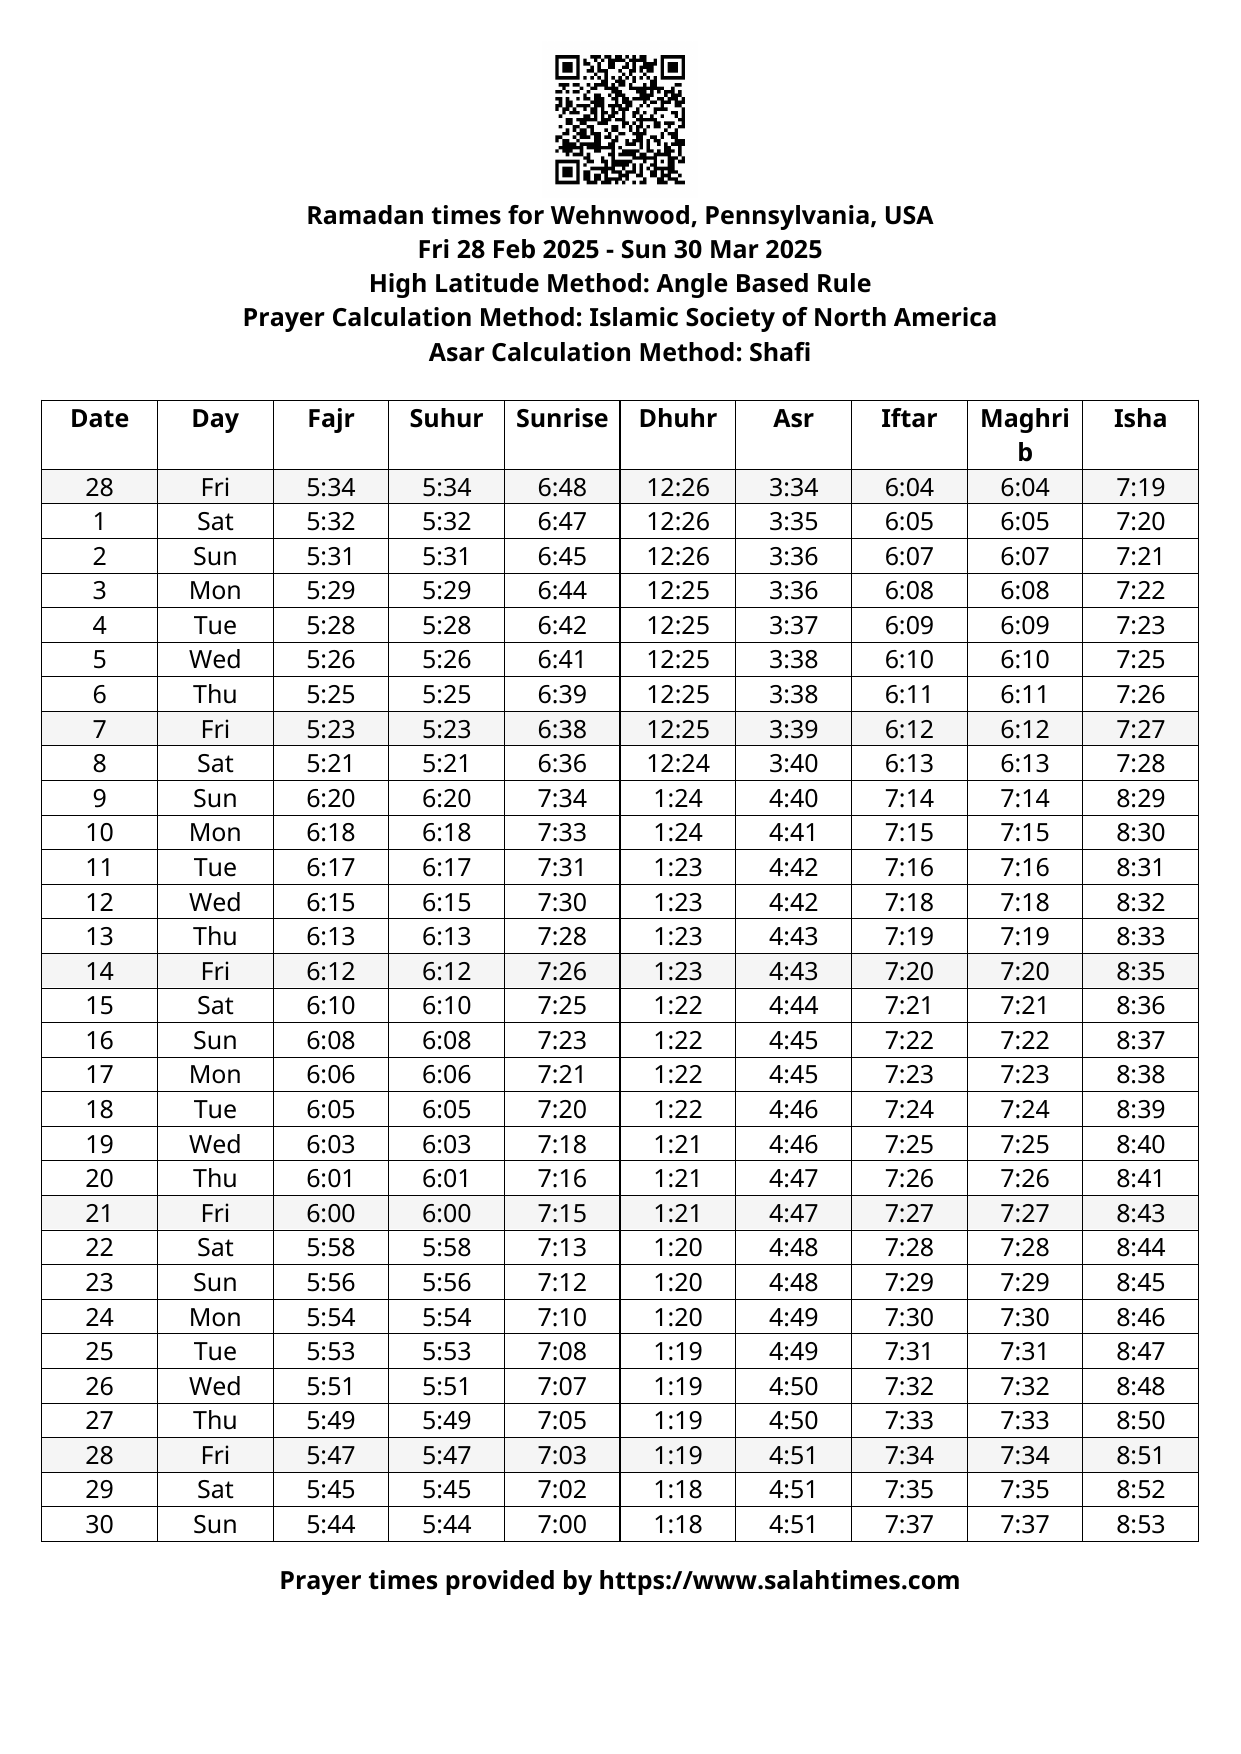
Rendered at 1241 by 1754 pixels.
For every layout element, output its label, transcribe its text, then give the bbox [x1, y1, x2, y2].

table_cell 12:25 [621, 574, 735, 607]
table_cell 1:23 [621, 885, 735, 918]
table_cell 3:36 [736, 574, 851, 607]
table_cell 5:53 [274, 1334, 388, 1368]
table_cell 8:52 [1083, 1473, 1198, 1506]
table_cell 5:54 [274, 1300, 388, 1333]
table_cell 6:45 [505, 539, 619, 572]
table_cell 5:47 [274, 1438, 388, 1472]
table_cell Fri [158, 954, 273, 987]
table_cell 4:48 [736, 1265, 851, 1299]
table_cell 5:34 [389, 470, 504, 503]
table_cell 7:35 [968, 1473, 1082, 1506]
table_cell 30 [42, 1507, 157, 1541]
table_cell 6:09 [852, 608, 967, 642]
table_cell 5:51 [274, 1369, 388, 1402]
table_cell 1:22 [621, 1092, 735, 1126]
table_cell 4:47 [736, 1161, 851, 1195]
table_cell 12:25 [621, 608, 735, 642]
table_cell 6:44 [505, 574, 619, 607]
text Ramadan times for Wehnwood, Pennsylvania, USA [42, 198, 1198, 232]
table_cell 24 [42, 1300, 157, 1333]
table_cell 7:28 [852, 1231, 967, 1264]
table_cell 7:12 [505, 1265, 619, 1299]
table_cell 5:45 [389, 1473, 504, 1506]
table_cell 6:10 [274, 989, 388, 1022]
table_cell 7:16 [852, 850, 967, 884]
table_cell 6 [42, 677, 157, 711]
table_cell 5:34 [274, 470, 388, 503]
table_cell Sat [158, 504, 273, 538]
table_cell Sat [158, 1231, 273, 1264]
table_cell 7:02 [505, 1473, 619, 1506]
table_cell 6:10 [852, 643, 967, 676]
table_cell 5:44 [274, 1507, 388, 1541]
table_cell 1:20 [621, 1231, 735, 1264]
table_cell 7:34 [505, 781, 619, 814]
table_cell 6:08 [389, 1023, 504, 1057]
table_header Day [158, 401, 273, 469]
table_cell 28 [42, 470, 157, 503]
table_cell 7:21 [1083, 539, 1198, 572]
table_cell 7:19 [852, 919, 967, 953]
table_cell 4:49 [736, 1334, 851, 1368]
table_cell 4:46 [736, 1092, 851, 1126]
table_cell 8:38 [1083, 1058, 1198, 1091]
table_cell 12:25 [621, 677, 735, 711]
table_cell 7:20 [968, 954, 1082, 987]
table_cell 6:12 [389, 954, 504, 987]
table_cell Sun [158, 781, 273, 814]
table_cell 1:21 [621, 1161, 735, 1195]
table_cell 6:06 [389, 1058, 504, 1091]
table_cell 4:51 [736, 1473, 851, 1506]
table_cell 7:14 [968, 781, 1082, 814]
table_cell Fri [158, 1438, 273, 1472]
table_cell 12:25 [621, 712, 735, 745]
table_cell 7:25 [852, 1127, 967, 1160]
table_cell Sat [158, 989, 273, 1022]
table_cell Thu [158, 1161, 273, 1195]
table_cell 26 [42, 1369, 157, 1402]
table_cell 12:25 [621, 643, 735, 676]
table_cell 1:23 [621, 919, 735, 953]
table_cell 7:21 [505, 1058, 619, 1091]
table_cell 6:12 [968, 712, 1082, 745]
table_header Sunrise [505, 401, 619, 469]
table_cell 8:29 [1083, 781, 1198, 814]
table_cell 14 [42, 954, 157, 987]
table_cell 5 [42, 643, 157, 676]
table_cell 8:51 [1083, 1438, 1198, 1472]
table_cell 1:19 [621, 1334, 735, 1368]
table_cell 7:13 [505, 1231, 619, 1264]
table_cell 11 [42, 850, 157, 884]
table_cell 4:47 [736, 1196, 851, 1229]
table_cell 1:22 [621, 1023, 735, 1057]
table_cell 6:01 [389, 1161, 504, 1195]
table_cell 5:53 [389, 1334, 504, 1368]
table_cell 7:00 [505, 1507, 619, 1541]
table_cell 7:34 [968, 1438, 1082, 1472]
table_cell 2 [42, 539, 157, 572]
text Asar Calculation Method: Shafi [42, 334, 1198, 368]
table_header Maghrib [968, 401, 1082, 469]
table_cell 18 [42, 1092, 157, 1126]
table_cell 7:05 [505, 1404, 619, 1437]
table_cell 1:19 [621, 1438, 735, 1472]
table_cell 3:36 [736, 539, 851, 572]
table_cell 7:22 [968, 1023, 1082, 1057]
table_cell 1:24 [621, 781, 735, 814]
table_cell 12:26 [621, 504, 735, 538]
table_cell 1:19 [621, 1404, 735, 1437]
table_cell 6:10 [968, 643, 1082, 676]
table_header Asr [736, 401, 851, 469]
table_cell 4:50 [736, 1369, 851, 1402]
table_cell 25 [42, 1334, 157, 1368]
table_cell 8:50 [1083, 1404, 1198, 1437]
table_cell 7:10 [505, 1300, 619, 1333]
table_cell 4:44 [736, 989, 851, 1022]
table_cell 5:54 [389, 1300, 504, 1333]
table_cell 1:22 [621, 989, 735, 1022]
text Prayer times provided by https://www.salahtimes.com [42, 1563, 1198, 1597]
table_cell 1:24 [621, 816, 735, 849]
table_cell 7:21 [852, 989, 967, 1022]
table_cell 7:21 [968, 989, 1082, 1022]
table_cell 1 [42, 504, 157, 538]
table_cell 1:21 [621, 1127, 735, 1160]
table_cell 5:44 [389, 1507, 504, 1541]
table_cell 4:51 [736, 1507, 851, 1541]
table_cell 4:42 [736, 850, 851, 884]
table_cell Sun [158, 1507, 273, 1541]
table_cell 7:15 [852, 816, 967, 849]
table_cell 8:45 [1083, 1265, 1198, 1299]
table_cell 15 [42, 989, 157, 1022]
table_cell Tue [158, 1334, 273, 1368]
table_cell Thu [158, 919, 273, 953]
table_cell 6:01 [274, 1161, 388, 1195]
table_cell 7:30 [505, 885, 619, 918]
table_cell 7:30 [852, 1300, 967, 1333]
table_cell 8:33 [1083, 919, 1198, 953]
table_cell 6:07 [968, 539, 1082, 572]
table_cell 7:26 [1083, 677, 1198, 711]
table_cell 13 [42, 919, 157, 953]
table_cell 6:15 [274, 885, 388, 918]
table_cell 7:37 [852, 1507, 967, 1541]
table_cell 8:53 [1083, 1507, 1198, 1541]
table_cell 12:26 [621, 539, 735, 572]
table_cell 6:17 [274, 850, 388, 884]
text Prayer Calculation Method: Islamic Society of North America [42, 300, 1198, 334]
table_cell 5:49 [389, 1404, 504, 1437]
table_cell 5:28 [274, 608, 388, 642]
table_cell 6:04 [968, 470, 1082, 503]
table_cell Mon [158, 1058, 273, 1091]
table_cell 5:56 [389, 1265, 504, 1299]
table_cell 6:12 [274, 954, 388, 987]
table_cell 7:29 [968, 1265, 1082, 1299]
table_cell 4:49 [736, 1300, 851, 1333]
table_cell 7:22 [1083, 574, 1198, 607]
table_cell 6:13 [968, 746, 1082, 780]
table_cell Sun [158, 1265, 273, 1299]
table_cell 7:16 [505, 1161, 619, 1195]
table_cell 21 [42, 1196, 157, 1229]
text High Latitude Method: Angle Based Rule [42, 266, 1198, 300]
table_cell 8:39 [1083, 1092, 1198, 1126]
table_cell 6:03 [389, 1127, 504, 1160]
table_cell 7:34 [852, 1438, 967, 1472]
table_cell 6:13 [274, 919, 388, 953]
table_cell 8:31 [1083, 850, 1198, 884]
table_cell 6:11 [968, 677, 1082, 711]
table_cell 1:23 [621, 850, 735, 884]
table_cell 4:40 [736, 781, 851, 814]
table_header Fajr [274, 401, 388, 469]
table_cell 6:05 [274, 1092, 388, 1126]
table_cell 8:48 [1083, 1369, 1198, 1402]
table_cell 5:45 [274, 1473, 388, 1506]
table_cell 8:43 [1083, 1196, 1198, 1229]
table_cell 6:05 [389, 1092, 504, 1126]
table_cell 6:03 [274, 1127, 388, 1160]
table_header Suhur [389, 401, 504, 469]
table_cell 4 [42, 608, 157, 642]
table_cell 8:40 [1083, 1127, 1198, 1160]
table_cell 4:43 [736, 954, 851, 987]
table_cell 8:36 [1083, 989, 1198, 1022]
table_header Isha [1083, 401, 1198, 469]
table_cell 4:41 [736, 816, 851, 849]
table_cell 3:34 [736, 470, 851, 503]
table_cell Fri [158, 470, 273, 503]
table_cell 7:26 [852, 1161, 967, 1195]
table_cell 7:14 [852, 781, 967, 814]
table_cell 6:18 [389, 816, 504, 849]
table_cell 6:15 [389, 885, 504, 918]
table_cell 16 [42, 1023, 157, 1057]
table_cell 3:38 [736, 643, 851, 676]
table_cell 6:39 [505, 677, 619, 711]
table_cell 7:25 [505, 989, 619, 1022]
table_cell 8:47 [1083, 1334, 1198, 1368]
table_cell 3 [42, 574, 157, 607]
table_cell 8:35 [1083, 954, 1198, 987]
table_cell 7:32 [852, 1369, 967, 1402]
table_cell Mon [158, 1300, 273, 1333]
table_cell 6:38 [505, 712, 619, 745]
table_cell 7:31 [852, 1334, 967, 1368]
table_cell 29 [42, 1473, 157, 1506]
table_cell 7:26 [968, 1161, 1082, 1195]
table_cell 5:29 [274, 574, 388, 607]
table_cell 1:23 [621, 954, 735, 987]
table_cell 27 [42, 1404, 157, 1437]
table_cell Sun [158, 539, 273, 572]
table_cell 3:40 [736, 746, 851, 780]
table_cell 7:26 [505, 954, 619, 987]
table_cell 5:56 [274, 1265, 388, 1299]
table_cell 6:36 [505, 746, 619, 780]
table_cell Wed [158, 1369, 273, 1402]
table_cell 12 [42, 885, 157, 918]
table_cell 7:23 [1083, 608, 1198, 642]
table_header Dhuhr [621, 401, 735, 469]
table_cell 5:32 [389, 504, 504, 538]
table_cell 6:48 [505, 470, 619, 503]
table_cell 5:58 [389, 1231, 504, 1264]
table_cell 7:23 [968, 1058, 1082, 1091]
table_cell 7:32 [968, 1369, 1082, 1402]
table_cell 8:32 [1083, 885, 1198, 918]
table_cell 7:20 [505, 1092, 619, 1126]
table_cell 3:38 [736, 677, 851, 711]
table_cell 6:12 [852, 712, 967, 745]
table_cell Fri [158, 712, 273, 745]
table_cell 6:10 [389, 989, 504, 1022]
table_cell 6:41 [505, 643, 619, 676]
table_cell 6:05 [968, 504, 1082, 538]
table_cell Tue [158, 1092, 273, 1126]
table_cell 4:45 [736, 1058, 851, 1091]
table_cell 4:42 [736, 885, 851, 918]
table_cell 7:18 [505, 1127, 619, 1160]
table_cell 7:19 [1083, 470, 1198, 503]
table_header Iftar [852, 401, 967, 469]
table_cell 7:16 [968, 850, 1082, 884]
table_cell 7:23 [852, 1058, 967, 1091]
picture [542, 41, 699, 198]
table_cell 6:04 [852, 470, 967, 503]
table_cell 6:20 [274, 781, 388, 814]
table_cell Sat [158, 746, 273, 780]
table_cell 7:31 [968, 1334, 1082, 1368]
table_cell 7:08 [505, 1334, 619, 1368]
table_cell 5:26 [389, 643, 504, 676]
table_cell 7:29 [852, 1265, 967, 1299]
table_cell 8:37 [1083, 1023, 1198, 1057]
table_cell 9 [42, 781, 157, 814]
table_cell Sat [158, 1473, 273, 1506]
table_cell 7:27 [968, 1196, 1082, 1229]
table_cell 4:45 [736, 1023, 851, 1057]
table_cell Mon [158, 574, 273, 607]
table_cell 5:26 [274, 643, 388, 676]
table_cell Wed [158, 885, 273, 918]
table_cell 6:08 [968, 574, 1082, 607]
table_cell 7:19 [968, 919, 1082, 953]
table_cell 6:13 [852, 746, 967, 780]
table_cell 1:18 [621, 1473, 735, 1506]
table_header Date [42, 401, 157, 469]
table_cell 6:05 [852, 504, 967, 538]
table_cell Thu [158, 1404, 273, 1437]
table_cell 3:37 [736, 608, 851, 642]
table_cell 1:22 [621, 1058, 735, 1091]
table_cell 8:30 [1083, 816, 1198, 849]
table_cell 7:25 [1083, 643, 1198, 676]
table_cell 1:20 [621, 1300, 735, 1333]
table_cell 6:11 [852, 677, 967, 711]
table_cell 28 [42, 1438, 157, 1472]
table_cell 7:18 [968, 885, 1082, 918]
table_cell 5:21 [389, 746, 504, 780]
table_cell 10 [42, 816, 157, 849]
table_cell 8:46 [1083, 1300, 1198, 1333]
table_cell 5:25 [389, 677, 504, 711]
table_cell 7:33 [968, 1404, 1082, 1437]
table_cell 7:37 [968, 1507, 1082, 1541]
table_cell 7:20 [1083, 504, 1198, 538]
table_cell 7:28 [968, 1231, 1082, 1264]
table_cell 6:00 [274, 1196, 388, 1229]
table_cell 3:39 [736, 712, 851, 745]
table_cell 7:25 [968, 1127, 1082, 1160]
table_cell 7:24 [852, 1092, 967, 1126]
table_cell 7:22 [852, 1023, 967, 1057]
table_cell 5:25 [274, 677, 388, 711]
table_cell 6:42 [505, 608, 619, 642]
table_cell 1:21 [621, 1196, 735, 1229]
table_cell 5:21 [274, 746, 388, 780]
table_cell 7:15 [505, 1196, 619, 1229]
table_cell 6:20 [389, 781, 504, 814]
table_cell 6:18 [274, 816, 388, 849]
table_cell 12:24 [621, 746, 735, 780]
table_cell 7:28 [505, 919, 619, 953]
table_cell 8 [42, 746, 157, 780]
table_cell 7:03 [505, 1438, 619, 1472]
table_cell 6:06 [274, 1058, 388, 1091]
table_cell 6:13 [389, 919, 504, 953]
table_cell Thu [158, 677, 273, 711]
table_cell Sun [158, 1023, 273, 1057]
table_cell 1:18 [621, 1507, 735, 1541]
table_cell 8:44 [1083, 1231, 1198, 1264]
table_cell 20 [42, 1161, 157, 1195]
table_cell 6:17 [389, 850, 504, 884]
table_cell 7:18 [852, 885, 967, 918]
table_cell 7:30 [968, 1300, 1082, 1333]
table_cell 6:08 [852, 574, 967, 607]
table_cell 7:15 [968, 816, 1082, 849]
table_cell 1:19 [621, 1369, 735, 1402]
table_cell 1:20 [621, 1265, 735, 1299]
table_cell 7:27 [852, 1196, 967, 1229]
table_cell 7:35 [852, 1473, 967, 1506]
table_cell 6:07 [852, 539, 967, 572]
table_cell 5:28 [389, 608, 504, 642]
text Fri 28 Feb 2025 - Sun 30 Mar 2025 [42, 232, 1198, 266]
table_cell 7:31 [505, 850, 619, 884]
table_cell Tue [158, 850, 273, 884]
table_cell 5:51 [389, 1369, 504, 1402]
table_cell 7:23 [505, 1023, 619, 1057]
table_cell 5:23 [274, 712, 388, 745]
table_cell 6:00 [389, 1196, 504, 1229]
table_cell 4:43 [736, 919, 851, 953]
table_cell 5:29 [389, 574, 504, 607]
table_cell 23 [42, 1265, 157, 1299]
table_cell 5:32 [274, 504, 388, 538]
table_cell 22 [42, 1231, 157, 1264]
table_cell Wed [158, 643, 273, 676]
table_cell Wed [158, 1127, 273, 1160]
table_cell 4:50 [736, 1404, 851, 1437]
table_cell 8:41 [1083, 1161, 1198, 1195]
table_cell 7:33 [505, 816, 619, 849]
table_cell 7:24 [968, 1092, 1082, 1126]
table_cell 6:08 [274, 1023, 388, 1057]
table_cell Tue [158, 608, 273, 642]
table_cell 5:47 [389, 1438, 504, 1472]
table_cell 5:31 [389, 539, 504, 572]
table_cell 6:47 [505, 504, 619, 538]
table_cell 5:49 [274, 1404, 388, 1437]
table_cell 5:23 [389, 712, 504, 745]
table_cell 7:27 [1083, 712, 1198, 745]
table_cell Fri [158, 1196, 273, 1229]
table_cell 12:26 [621, 470, 735, 503]
table_cell 7 [42, 712, 157, 745]
table_cell 7:33 [852, 1404, 967, 1437]
table_cell 5:31 [274, 539, 388, 572]
table_cell 7:07 [505, 1369, 619, 1402]
table_cell 7:20 [852, 954, 967, 987]
table_cell 4:46 [736, 1127, 851, 1160]
table_cell 3:35 [736, 504, 851, 538]
table_cell 6:09 [968, 608, 1082, 642]
table_cell 4:51 [736, 1438, 851, 1472]
table_cell 7:28 [1083, 746, 1198, 780]
table_cell Mon [158, 816, 273, 849]
table_cell 17 [42, 1058, 157, 1091]
table_cell 19 [42, 1127, 157, 1160]
table_cell 5:58 [274, 1231, 388, 1264]
table_cell 4:48 [736, 1231, 851, 1264]
